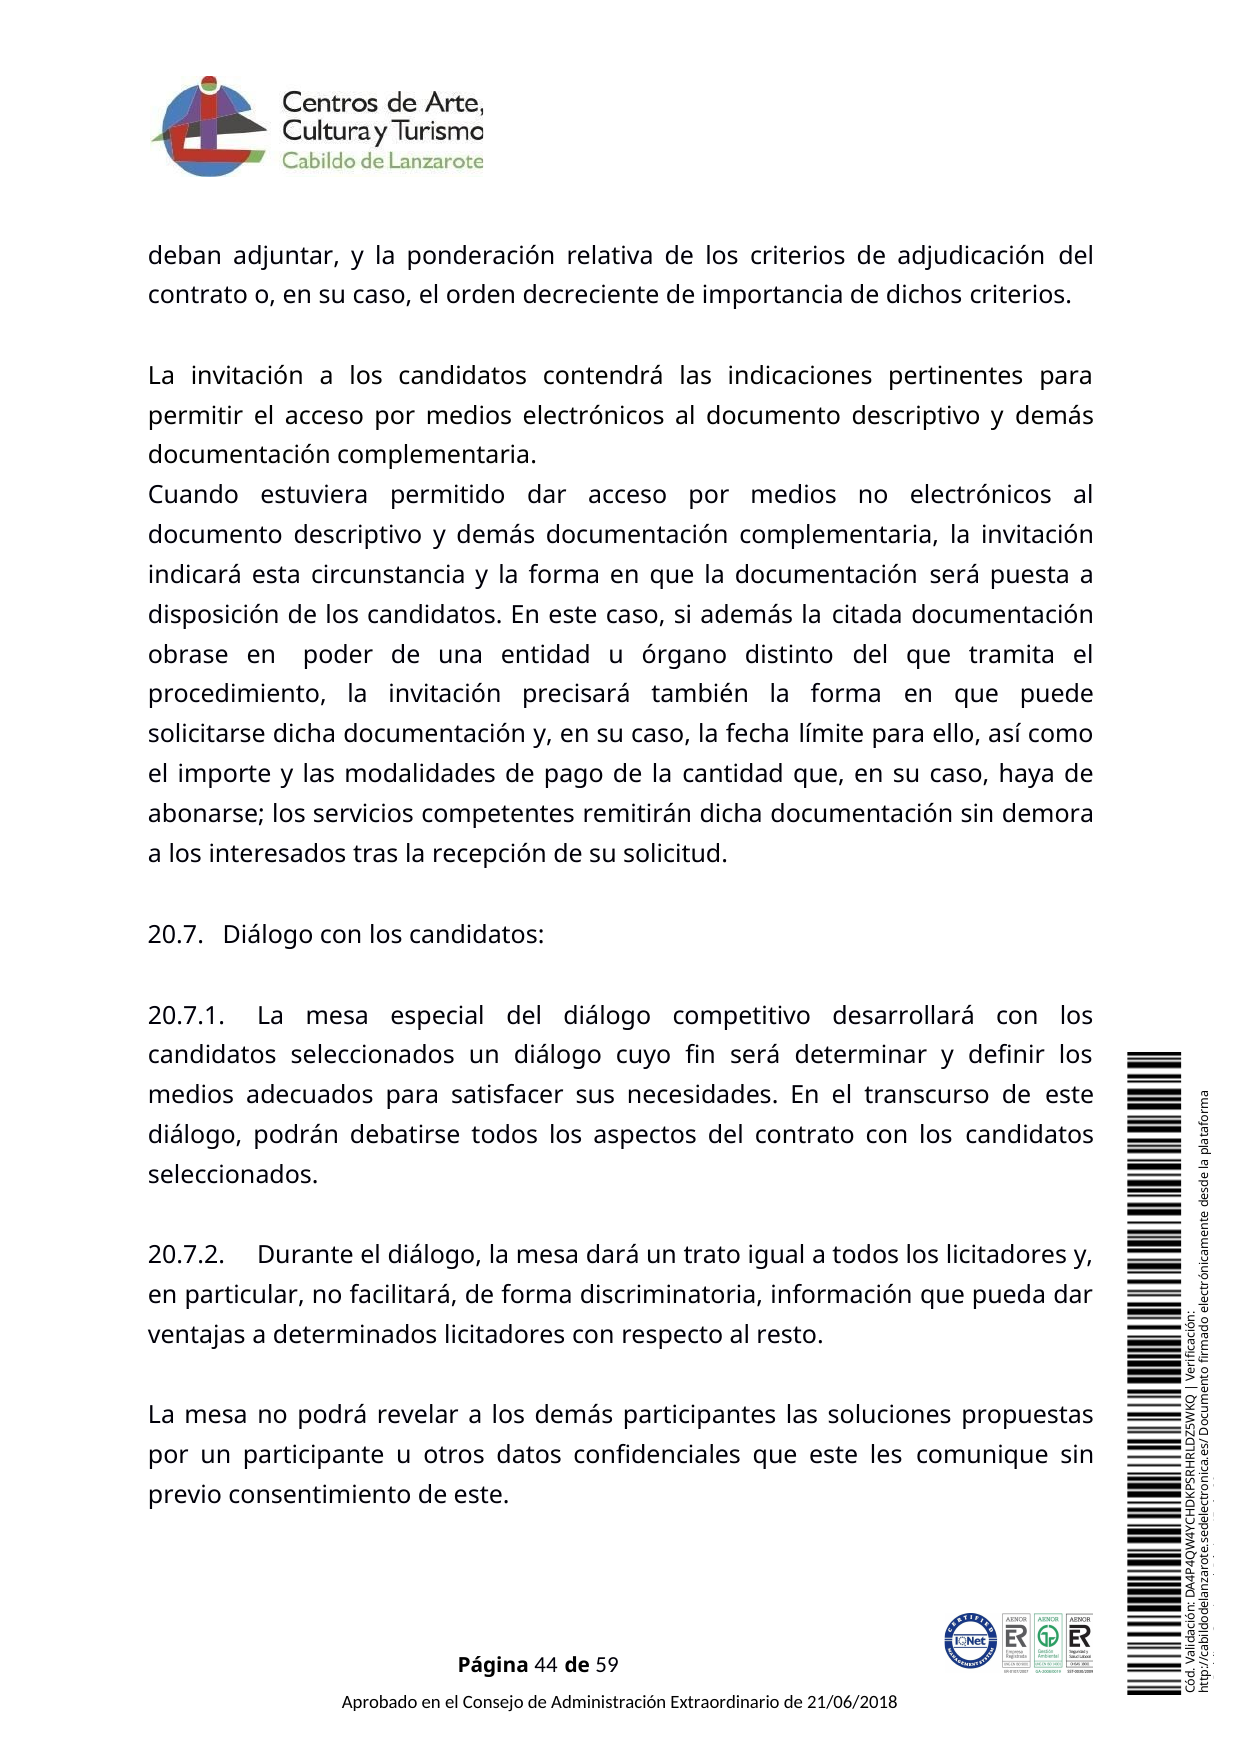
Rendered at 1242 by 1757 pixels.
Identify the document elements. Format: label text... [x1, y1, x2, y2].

list Diálogo con los candidatos: [147, 917, 1192, 951]
text La invitación a los candidatos contendrá las indicaciones pertinentes para permitir el acceso por medios electrónicos al documento descriptivo y demás documentación complementaria. [148, 357, 1094, 471]
picture [150, 76, 484, 177]
picture [944, 1613, 1093, 1673]
text La mesa no podrá revelar a los demás participantes las soluciones propuestas por un participante u otros datos confidenciales que este les comunique sin previo consentimiento de este. [148, 1397, 1094, 1511]
text Página 44 de 59 [457, 1613, 1127, 1679]
picture [1127, 1052, 1182, 1695]
text Aprobado en el Consejo de Administración Extraordinario de 21/06/2018 [342, 1691, 1192, 1714]
list Durante el diálogo, la mesa dará un trato igual a todos los licitadores y, en particular, no facilitará, de forma discriminatoria, información que pueda dar ventajas a determinados licitadores con respecto al resto. [148, 1237, 1093, 1351]
text deban adjuntar, y la ponderación relativa de los criterios de adjudicación del contrato o, en su caso, el orden decreciente de importancia de dichos criterios. [148, 237, 1094, 311]
list La mesa especial del diálogo competitivo desarrollará con los candidatos seleccionados un diálogo cuyo fin será determinar y definir los medios adecuados para satisfacer sus necesidades. En el transcurso de este diálogo, podrán debatirse todos los aspectos del contrato con los candidatos seleccionados. [148, 997, 1094, 1191]
text Cuando estuviera permitido dar acceso por medios no electrónicos al documento descriptivo y demás documentación complementaria, la invitación indicará esta circunstancia y la forma en que la documentación será puesta a disposición de los candidatos. En este caso, si además la citada documentación obrase en poder de una entidad u órgano distinto del que tramita el procedimiento, la invitación precisará también la forma en que puede solicitarse dicha documentación y, en su caso, la fecha límite para ello, así como el importe y las modalidades de pago de la cantidad que, en su caso, haya de abonarse; los servicios competentes remitirán dicha documentación sin demora a los interesados tras la recepción de su solicitud. [148, 477, 1094, 869]
